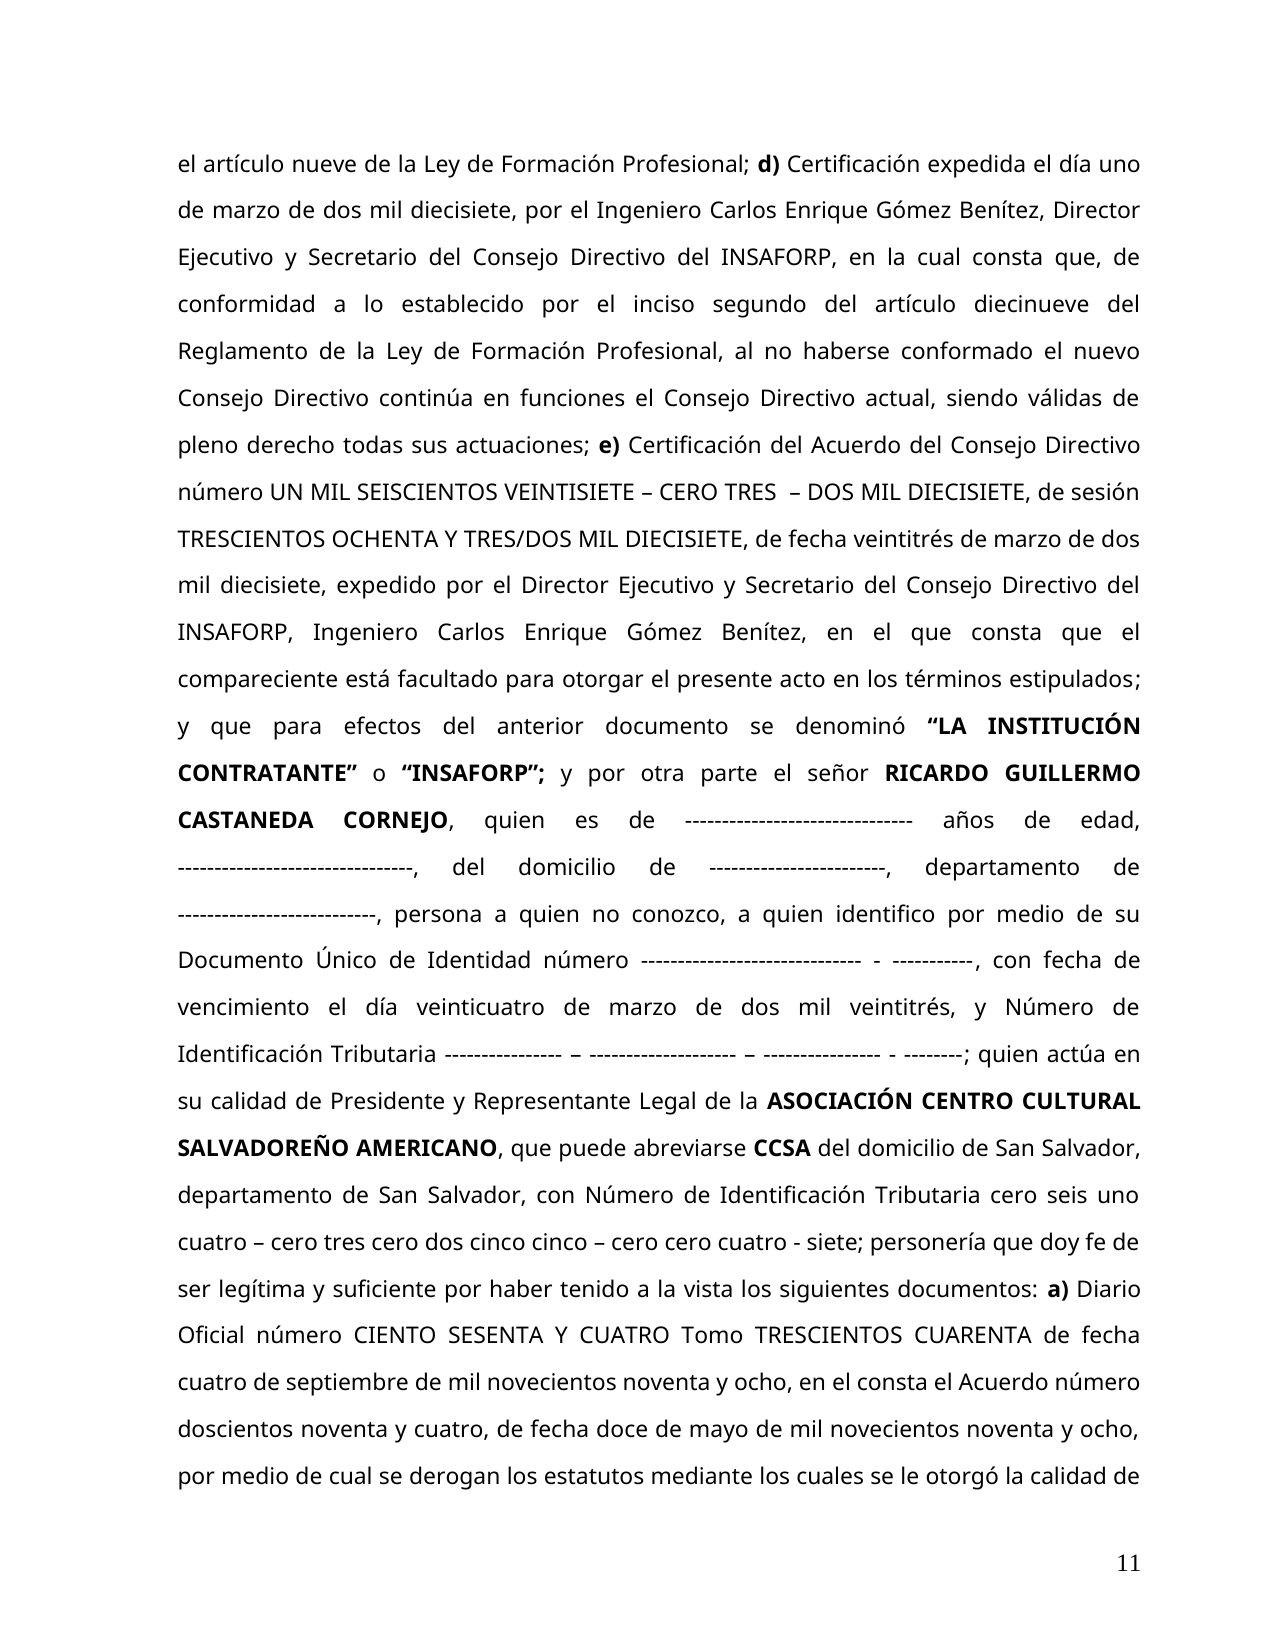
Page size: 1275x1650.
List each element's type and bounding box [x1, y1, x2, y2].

text [177, 148, 1141, 1491]
